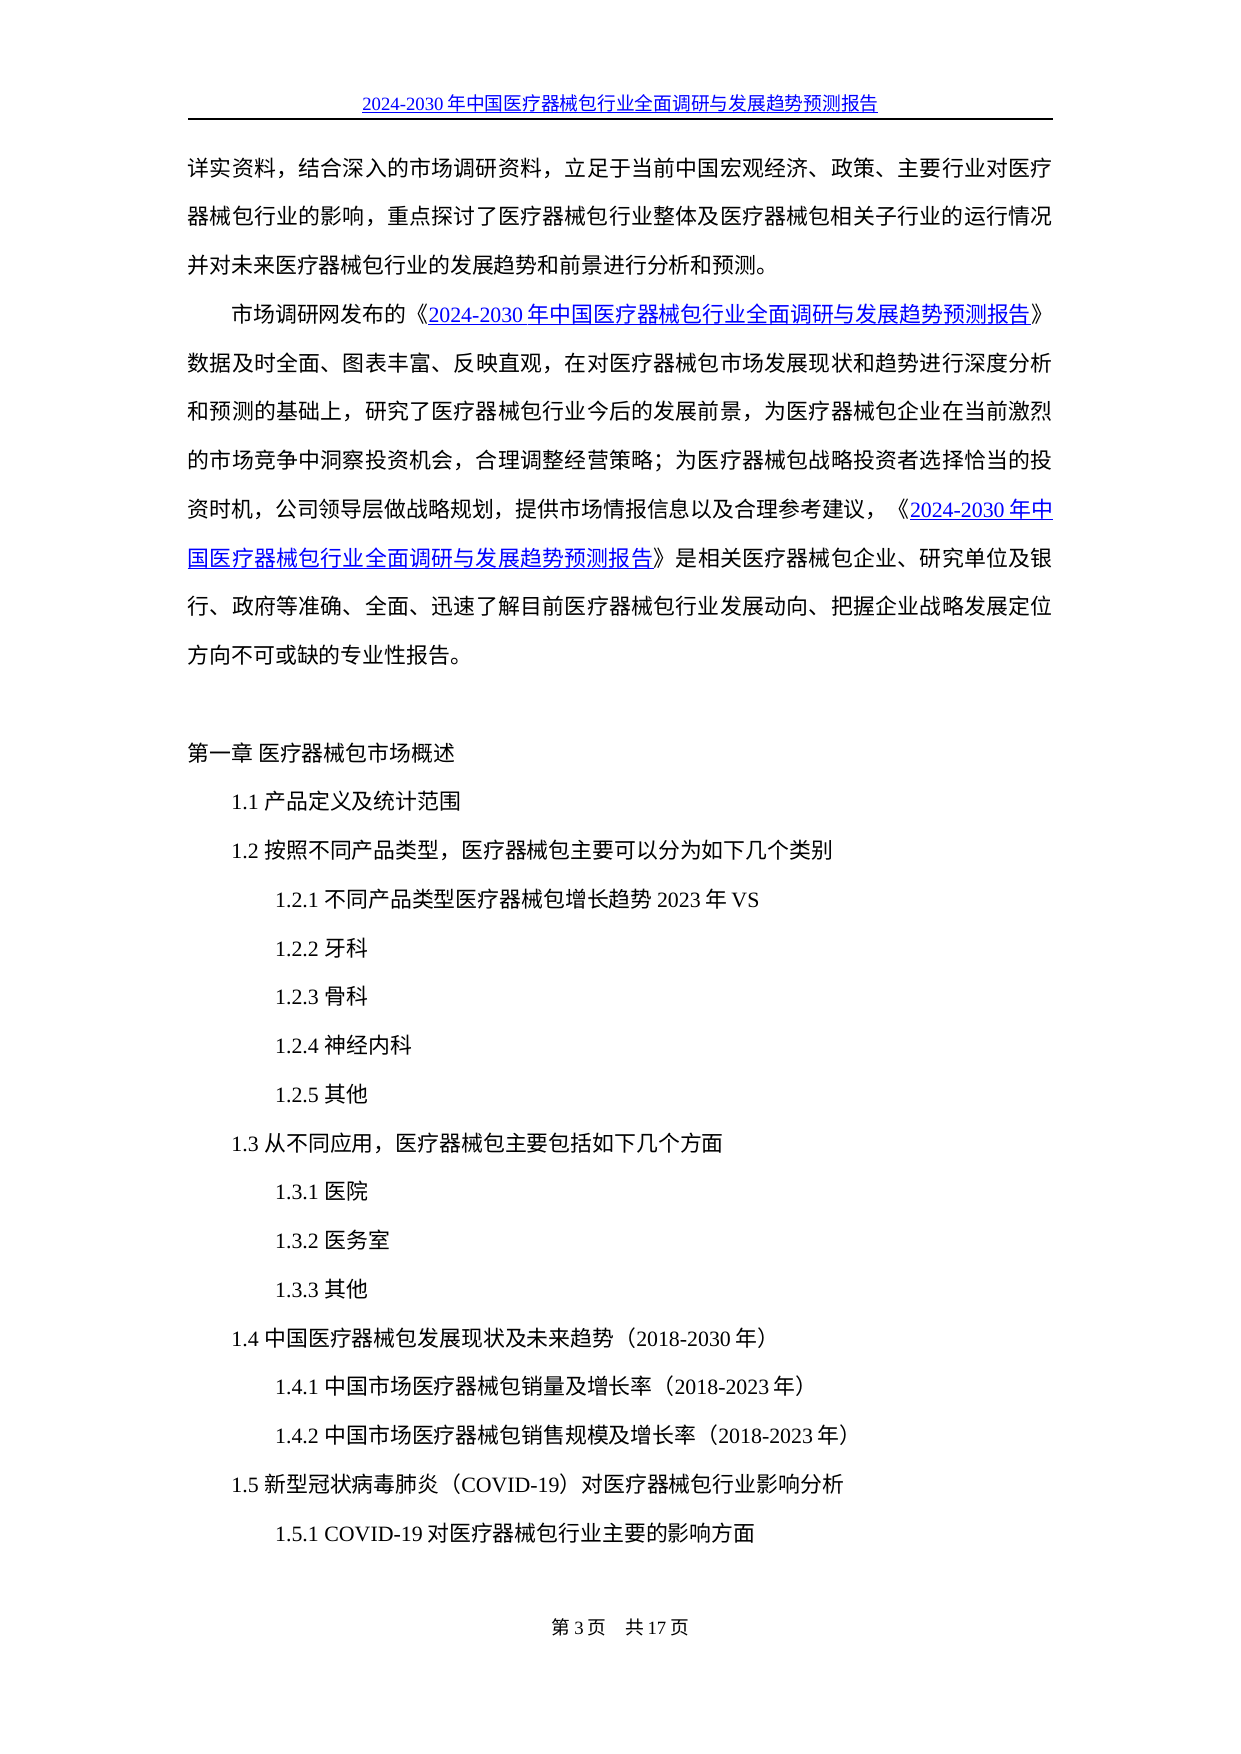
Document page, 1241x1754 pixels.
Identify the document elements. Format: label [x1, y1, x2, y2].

text [187, 150, 1053, 1548]
